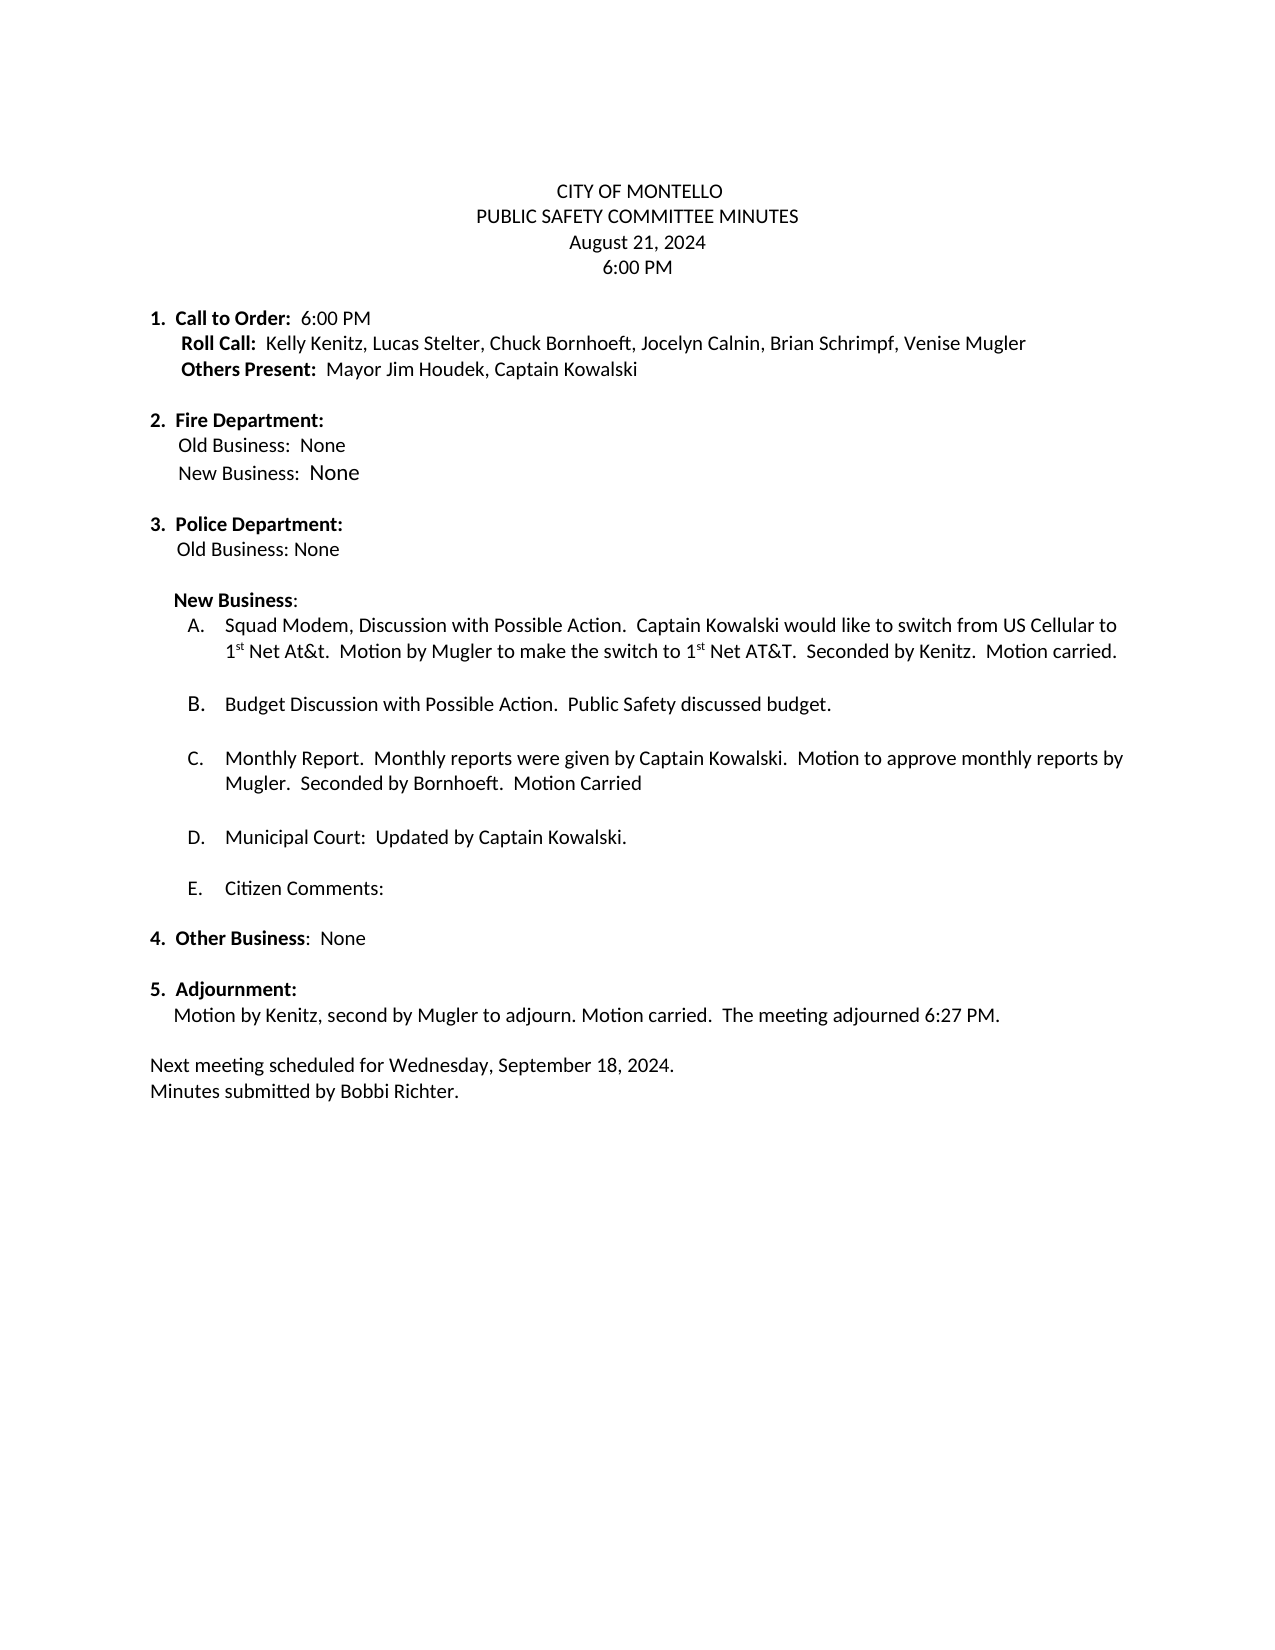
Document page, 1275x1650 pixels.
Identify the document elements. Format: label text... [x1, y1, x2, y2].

text Old Business: None [178, 432, 1125, 458]
text Others Present: Mayor Jim Houdek, Captain Kowalski [181, 356, 1125, 381]
text Next meeting scheduled for Wednesday, September 18, 2024. [150, 1053, 1125, 1078]
text New Business: None [150, 458, 1125, 486]
text Minutes submitted by Bobbi Richter. [150, 1078, 1125, 1131]
text 2. Fire Department: [150, 407, 1125, 432]
text August 21, 2024 [150, 229, 1125, 254]
list Citizen Comments: [187, 875, 1125, 900]
list Budget Discussion with Possible Action. Public Safety discussed budget. [187, 689, 1125, 717]
text 3. Police Department: [150, 511, 1125, 536]
text 6:00 PM [150, 254, 1125, 280]
text 5. Adjournment: [150, 976, 1125, 1002]
text Old Business: None [177, 536, 1125, 562]
list Monthly Report. Monthly reports were given by Captain Kowalski. Motion to approve monthly reports by Mugler. Seconded by Bornhoeft. Motion Carried [187, 745, 1125, 796]
text CITY OF MONTELLO [150, 178, 1125, 203]
text Roll Call: Kelly Kenitz, Lucas Stelter, Chuck Bornhoeft, Jocelyn Calnin, Brian Schrimpf, Venise Mugler [181, 331, 1125, 356]
text 4. Other Business: None [150, 926, 1125, 951]
text PUBLIC SAFETY COMMITTEE MINUTES [150, 203, 1125, 229]
text New Business: [150, 587, 1125, 613]
text Motion by Kenitz, second by Mugler to adjourn. Motion carried. The meeting adjourned 6:27 PM. [150, 1002, 1125, 1027]
text 1. Call to Order: 6:00 PM [150, 305, 1125, 331]
list Squad Modem, Discussion with Possible Action. Captain Kowalski would like to switch from US Cellular to 1st Net At&t. Motion by Mugler to make the switch to 1st Net AT&T. Seconded by Kenitz. Motion carried. [187, 613, 1125, 663]
list Municipal Court: Updated by Captain Kowalski. [187, 824, 1125, 849]
